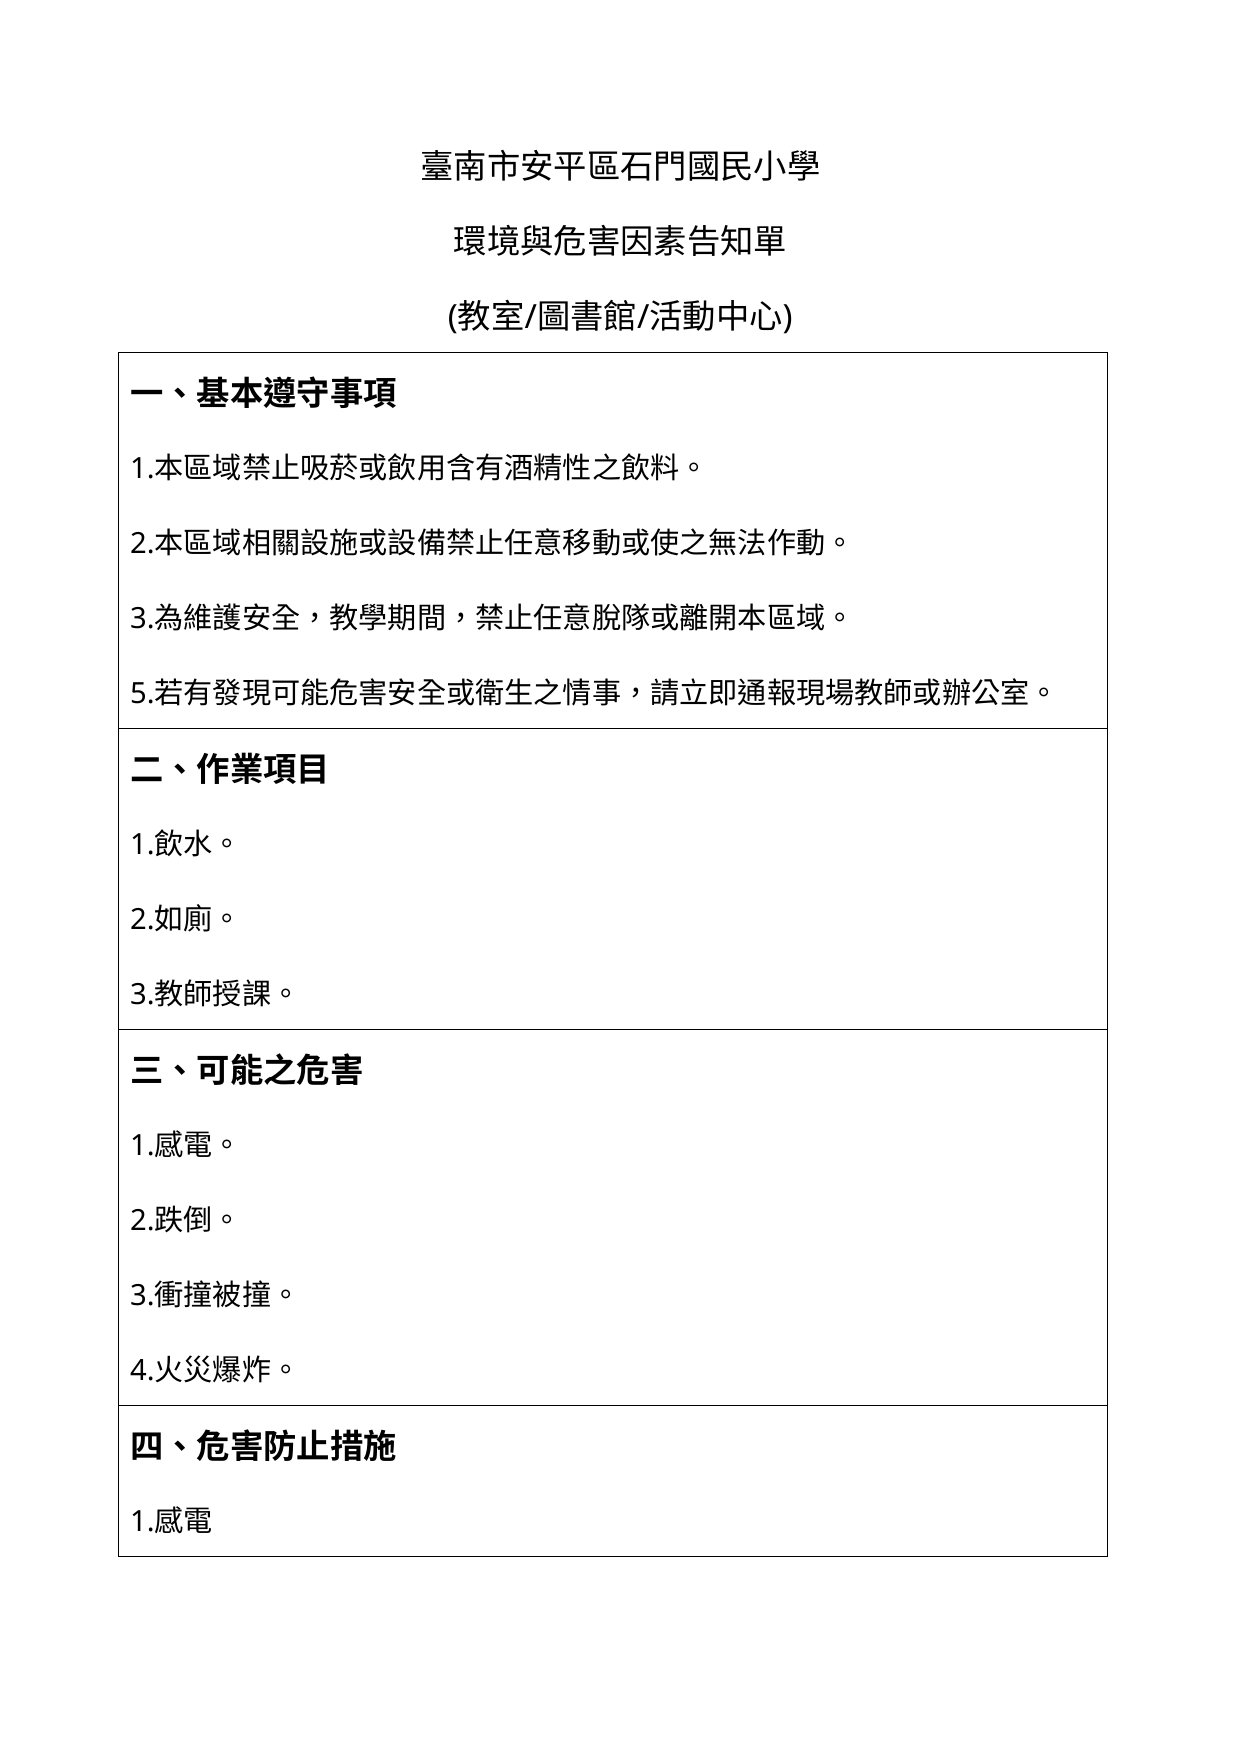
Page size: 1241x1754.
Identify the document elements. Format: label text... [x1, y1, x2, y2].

table_header 一、基本遵守事項 1.本區域禁止吸菸或飲用含有酒精性之飲料。 2.本區域相關設施或設備禁止任意移動或使之無法作動。 3.為維護安全，教學期間，禁止任意脫隊或離開本區域。 5.若有發現可能危害安全或衛生之情事，請立即通報現場教師或辦公室。 [119, 353, 1107, 728]
text 環境與危害因素告知單 [118, 202, 1122, 277]
table_cell 三、可能之危害 1.感電。 2.跌倒。 3.衝撞被撞。 4.火災爆炸。 [119, 1030, 1107, 1405]
text 臺南市安平區石門國民小學 [118, 127, 1122, 202]
table_cell 二、作業項目 1.飲水。 2.如廁。 3.教師授課。 [119, 729, 1107, 1029]
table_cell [119, 1406, 1107, 1556]
text (教室/圖書館/活動中心) [118, 277, 1122, 352]
